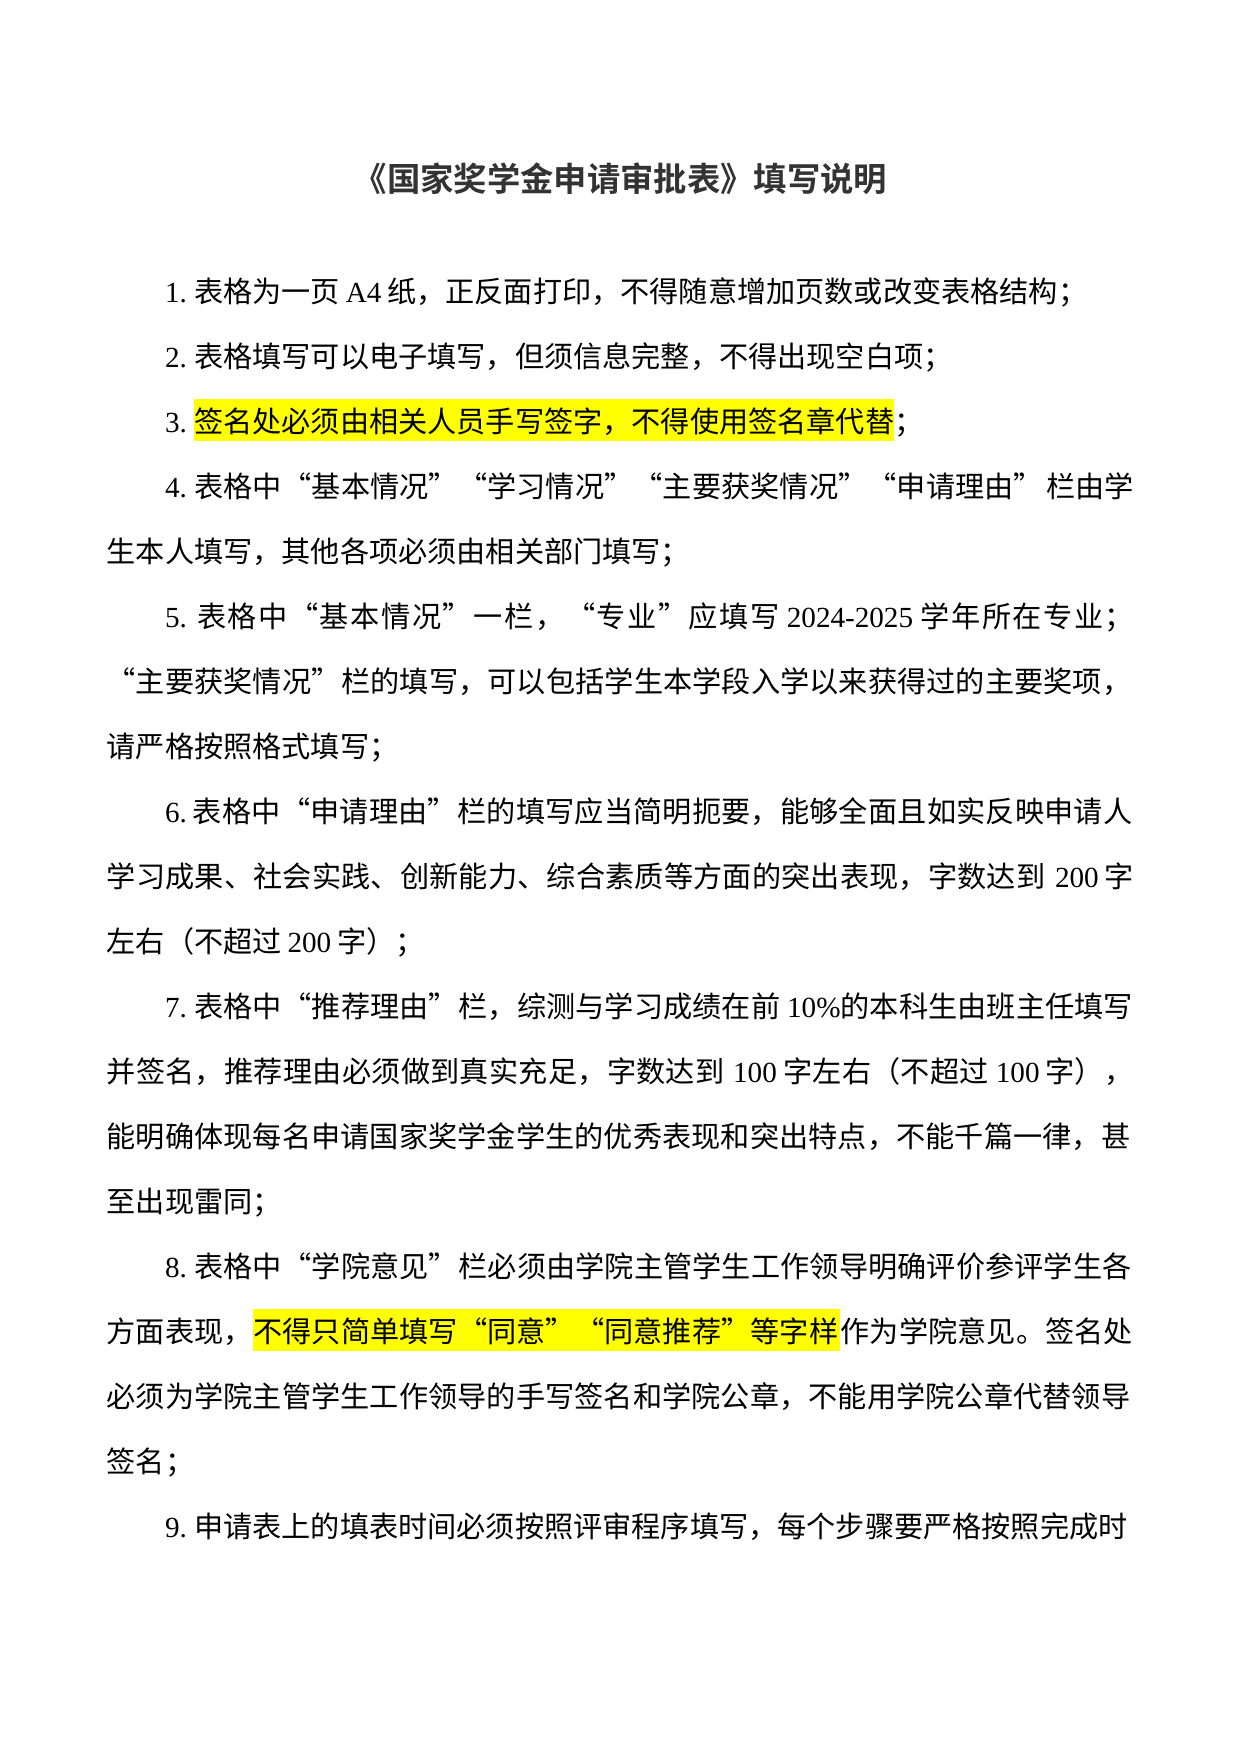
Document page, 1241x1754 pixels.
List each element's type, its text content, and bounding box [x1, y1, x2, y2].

text 《国家奖学金申请审批表》填写说明 [106, 153, 1134, 201]
text 3. 签名处必须由相关人员手写签字，不得使用签名章代替； [106, 387, 1134, 452]
text 7. 表格中“推荐理由”栏，综测与学习成绩在前10%的本科生由班主任填写并签名，推荐理由必须做到真实充足，字数达到100字左右（不超过100字），能明确体现每名申请国家奖学金学生的优秀表现和突出特点，不能千篇一律，甚至出现雷同； [106, 972, 1134, 1232]
text 5. 表格中“基本情况”一栏，“专业”应填写2024-2025学年所在专业；“主要获奖情况”栏的填写，可以包括学生本学段入学以来获得过的主要奖项，请严格按照格式填写； [106, 582, 1134, 777]
text 1. 表格为一页A4纸，正反面打印，不得随意增加页数或改变表格结构； [106, 257, 1134, 322]
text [106, 1492, 1134, 1557]
text 8. 表格中“学院意见”栏必须由学院主管学生工作领导明确评价参评学生各方面表现，不得只简单填写“同意”“同意推荐”等字样作为学院意见。签名处必须为学院主管学生工作领导的手写签名和学院公章，不能用学院公章代替领导签名； [106, 1232, 1134, 1492]
text 4. 表格中“基本情况”“学习情况”“主要获奖情况”“申请理由”栏由学生本人填写，其他各项必须由相关部门填写； [106, 452, 1134, 582]
text 6. 表格中“申请理由”栏的填写应当简明扼要，能够全面且如实反映申请人学习成果、社会实践、创新能力、综合素质等方面的突出表现，字数达到200字左右（不超过200字）； [106, 777, 1134, 972]
text 2. 表格填写可以电子填写，但须信息完整，不得出现空白项； [106, 322, 1134, 387]
